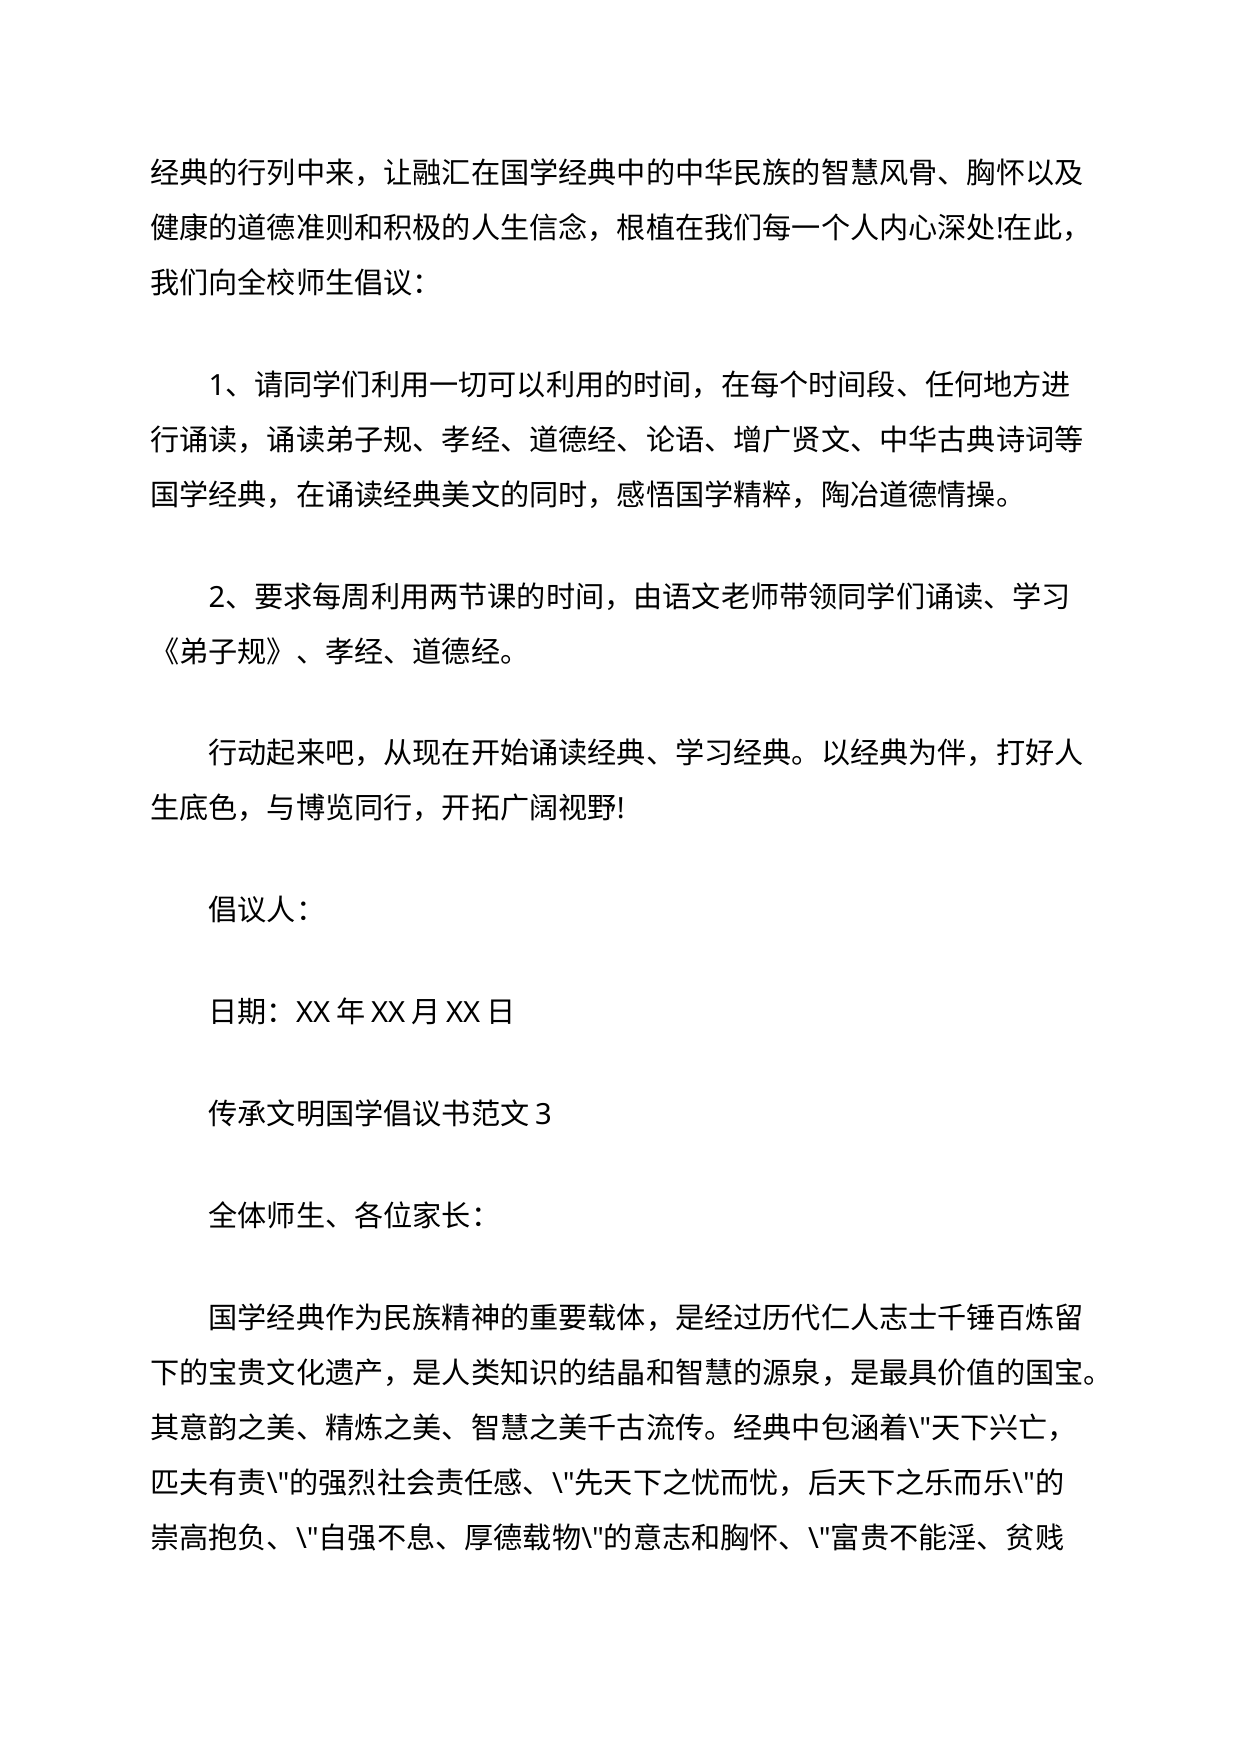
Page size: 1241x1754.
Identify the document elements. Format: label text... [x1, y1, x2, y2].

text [150, 1294, 1090, 1557]
text 传承文明国学倡议书范文3 [150, 1091, 1090, 1133]
text 1、请同学们利用一切可以利用的时间，在每个时间段、任何地方进行诵读，诵读弟子规、孝经、道德经、论语、增广贤文、中华古典诗词等国学经典，在诵读经典美文的同时，感悟国学精粹，陶冶道德情操。 [150, 362, 1090, 514]
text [150, 150, 1090, 302]
text 日期：XX年XX月XX日 [150, 989, 1090, 1031]
text 2、要求每周利用两节课的时间，由语文老师带领同学们诵读、学习《弟子规》、孝经、道德经。 [150, 573, 1090, 671]
text 倡议人： [150, 887, 1090, 929]
text 行动起来吧，从现在开始诵读经典、学习经典。以经典为伴，打好人生底色，与博览同行，开拓广阔视野! [150, 730, 1090, 827]
text 全体师生、各位家长： [150, 1193, 1090, 1235]
